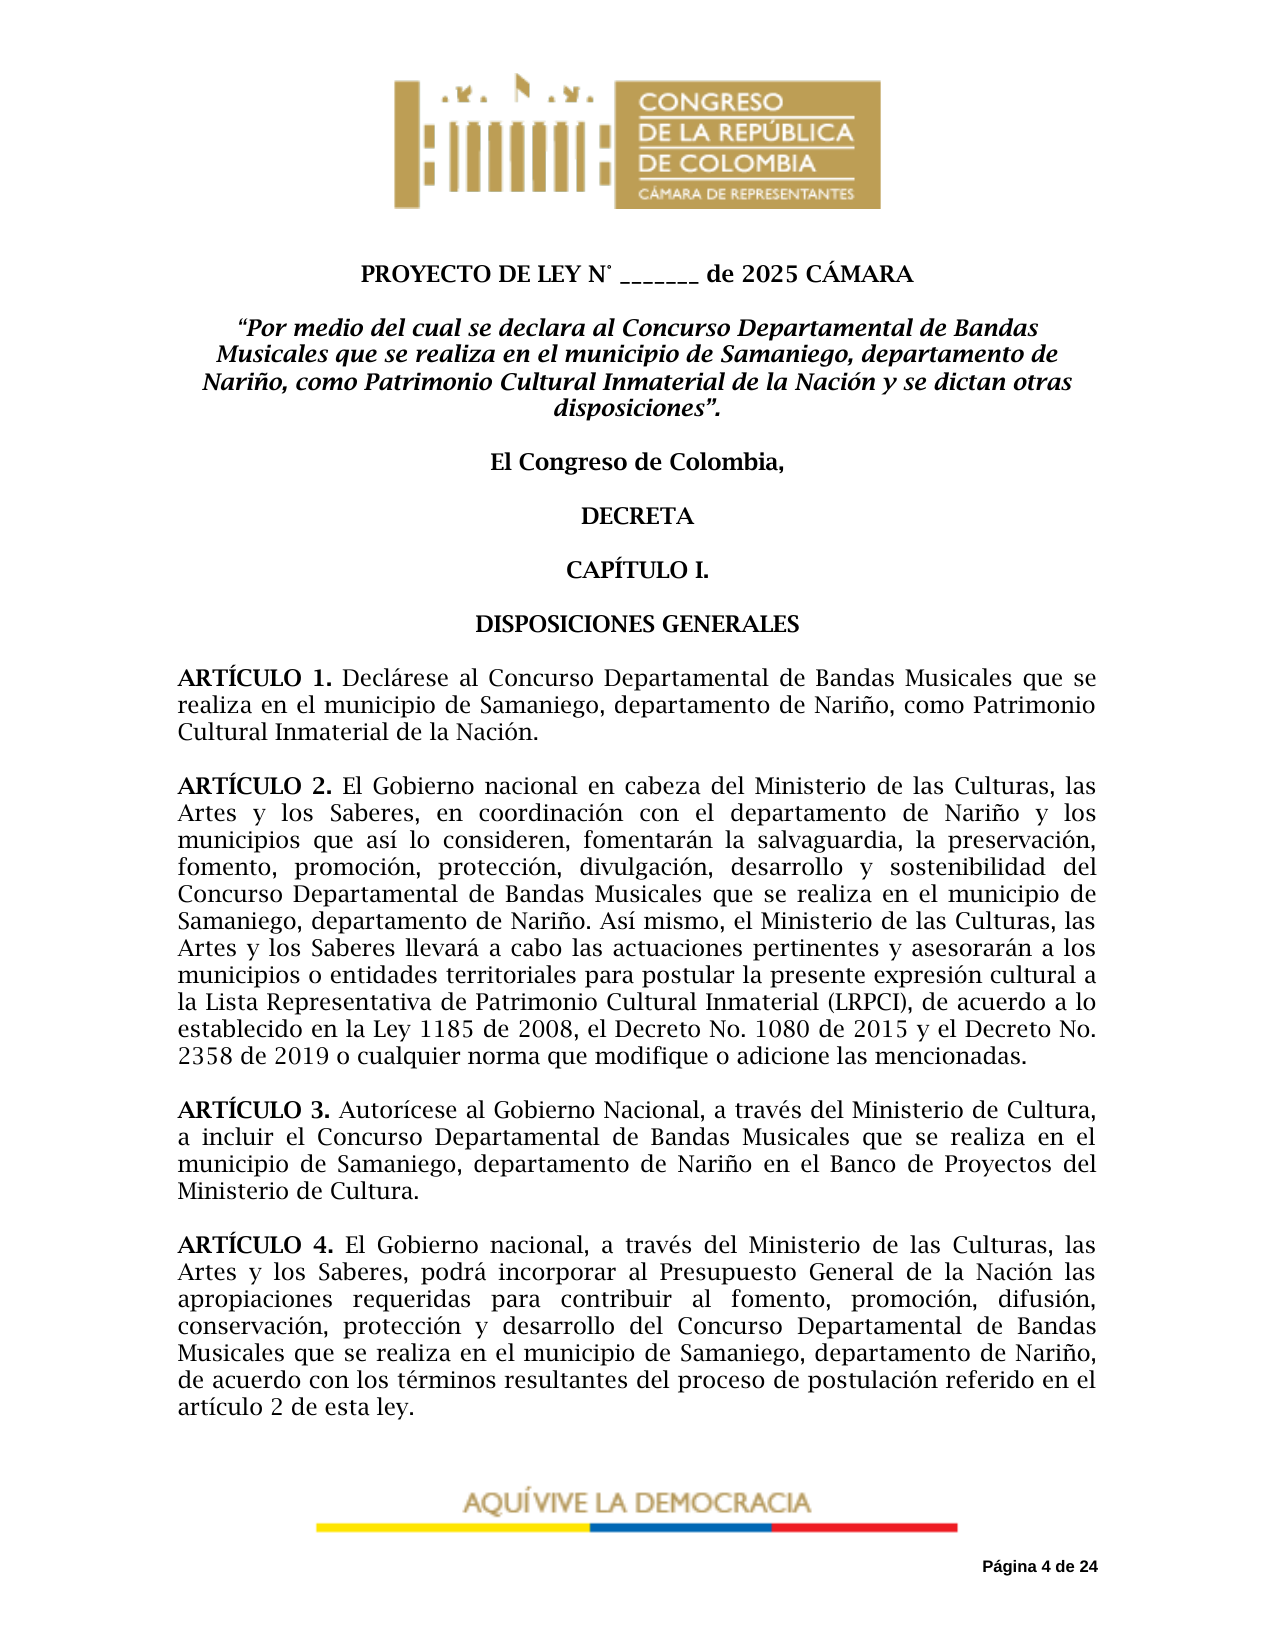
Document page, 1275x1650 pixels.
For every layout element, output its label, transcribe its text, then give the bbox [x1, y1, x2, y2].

picture [394, 73, 881, 209]
text ARTÍCULO 1. Declárese al Concurso Departamental de Bandas Musicales que se realiza en el municipio de Samaniego, departamento de Nariño, como Patrimonio Cultural Inmaterial de la Nación. [177, 664, 1098, 745]
text DISPOSICIONES GENERALES [177, 611, 1098, 637]
picture [296, 1477, 979, 1537]
text “Por medio del cual se declara al Concurso Departamental de Bandas Musicales que se realiza en el municipio de Samaniego, departamento de Nariño, como Patrimonio Cultural Inmaterial de la Nación y se dictan otras disposiciones”. [177, 314, 1098, 422]
text El Congreso de Colombia, [177, 449, 1098, 476]
text PROYECTO DE LEY N° _______ de 2025 CÁMARA [177, 260, 1098, 287]
text CAPÍTULO I. [177, 557, 1098, 583]
text ARTÍCULO 4. El Gobierno nacional, a través del Ministerio de las Culturas, las Artes y los Saberes, podrá incorporar al Presupuesto General de la Nación las apropiaciones requeridas para contribuir al fomento, promoción, difusión, conservación, protección y desarrollo del Concurso Departamental de Bandas Musicales que se realiza en el municipio de Samaniego, departamento de Nariño, de acuerdo con los términos resultantes del proceso de postulación referido en el artículo 2 de esta ley. [177, 1231, 1098, 1420]
text ARTÍCULO 2. El Gobierno nacional en cabeza del Ministerio de las Culturas, las Artes y los Saberes, en coordinación con el departamento de Nariño y los municipios que así lo consideren, fomentarán la salvaguardia, la preservación, fomento, promoción, protección, divulgación, desarrollo y sostenibilidad del Concurso Departamental de Bandas Musicales que se realiza en el municipio de Samaniego, departamento de Nariño. Así mismo, el Ministerio de las Culturas, las Artes y los Saberes llevará a cabo las actuaciones pertinentes y asesorarán a los municipios o entidades territoriales para postular la presente expresión cultural a la Lista Representativa de Patrimonio Cultural Inmaterial (LRPCI), de acuerdo a lo establecido en la Ley 1185 de 2008, el Decreto No. 1080 de 2015 y el Decreto No. 2358 de 2019 o cualquier norma que modifique o adicione las mencionadas. [177, 772, 1098, 1069]
text ARTÍCULO 3. Autorícese al Gobierno Nacional, a través del Ministerio de Cultura, a incluir el Concurso Departamental de Bandas Musicales que se realiza en el municipio de Samaniego, departamento de Nariño en el Banco de Proyectos del Ministerio de Cultura. [177, 1096, 1098, 1204]
text DECRETA [177, 503, 1098, 529]
